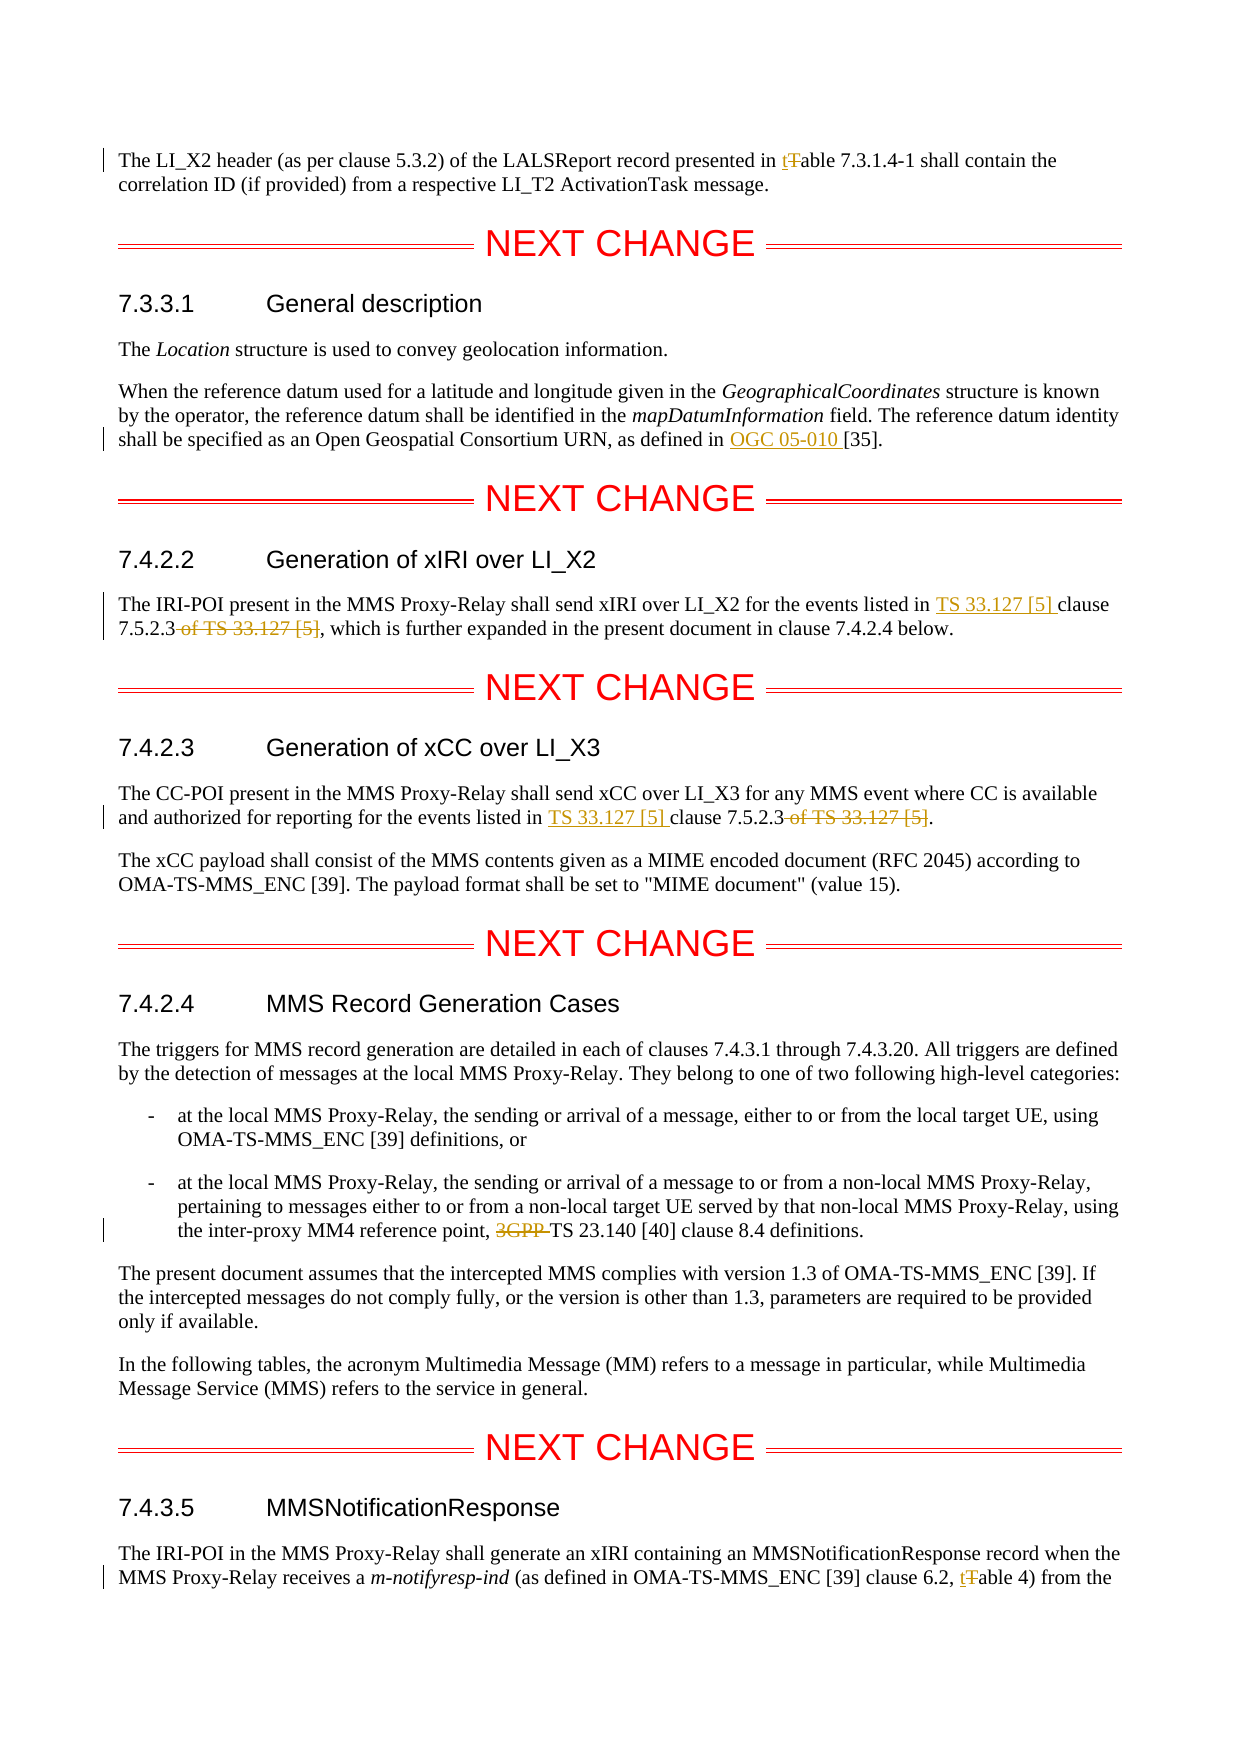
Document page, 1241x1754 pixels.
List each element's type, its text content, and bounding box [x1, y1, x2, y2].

text When the reference datum used for a latitude and longitude given in the GeographicalCoordinates structure is known by the operator, the reference datum shall be identified in the mapDatumInformation field. The reference datum identity shall be specified as an Open Geospatial Consortium URN, as defined in [35]. [118, 379, 1122, 451]
text The LI_X2 header (as per clause 5.3.2) of the LALSReport record presented in able 7.3.1.4-1 shall contain the correlation ID (if provided) from a respective LI_T2 ActivationTask message. [118, 148, 1122, 196]
subtitle 7.4.2.4 MMS Record Generation Cases [118, 989, 1122, 1018]
subtitle 7.4.2.2 Generation of xIRI over LI_X2 [118, 544, 1122, 573]
text - at the local MMS Proxy-Relay, the sending or arrival of a message to or from a non-local MMS Proxy-Relay, pertaining to messages either to or from a non-local target UE served by that non-local MMS Proxy-Relay, using the inter-proxy MM4 reference point, TS 23.140 [40] clause 8.4 definitions. [148, 1170, 1122, 1242]
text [118, 1541, 1122, 1589]
text NEXT CHANGE [118, 665, 1122, 708]
text The CC-POI present in the MMS Proxy-Relay shall send xCC over LI_X3 for any MMS event where CC is available and authorized for reporting for the events listed in clause 7.5.2.3. [118, 781, 1122, 829]
text The xCC payload shall consist of the MMS contents given as a MIME encoded document (RFC 2045) according to OMA-TS-MMS_ENC [39]. The payload format shall be set to "MIME document" (value 15). [118, 848, 1122, 896]
text NEXT CHANGE [118, 921, 1122, 964]
text NEXT CHANGE [118, 1425, 1122, 1468]
subtitle 7.3.3.1 General description [118, 289, 1122, 318]
subtitle 7.4.3.5 MMSNotificationResponse [118, 1493, 1122, 1522]
text In the following tables, the acronym Multimedia Message (MM) refers to a message in particular, while Multimedia Message Service (MMS) refers to the service in general. [118, 1352, 1122, 1400]
text - at the local MMS Proxy-Relay, the sending or arrival of a message, either to or from the local target UE, using OMA-TS-MMS_ENC [39] definitions, or [148, 1103, 1122, 1151]
subtitle 7.4.2.3 Generation of xCC over LI_X3 [118, 733, 1122, 762]
text NEXT CHANGE [118, 221, 1122, 264]
text The Location structure is used to convey geolocation information. [118, 336, 1122, 361]
text The triggers for MMS record generation are detailed in each of clauses 7.4.3.1 through 7.4.3.20. All triggers are defined by the detection of messages at the local MMS Proxy-Relay. They belong to one of two following high-level categories: [118, 1036, 1122, 1084]
text The IRI-POI present in the MMS Proxy-Relay shall send xIRI over LI_X2 for the events listed in clause 7.5.2.3, which is further expanded in the present document in clause 7.4.2.4 below. [118, 592, 1122, 640]
text The present document assumes that the intercepted MMS complies with version 1.3 of OMA-TS-MMS_ENC [39]. If the intercepted messages do not comply fully, or the version is other than 1.3, parameters are required to be provided only if available. [118, 1261, 1122, 1333]
text NEXT CHANGE [118, 476, 1122, 519]
